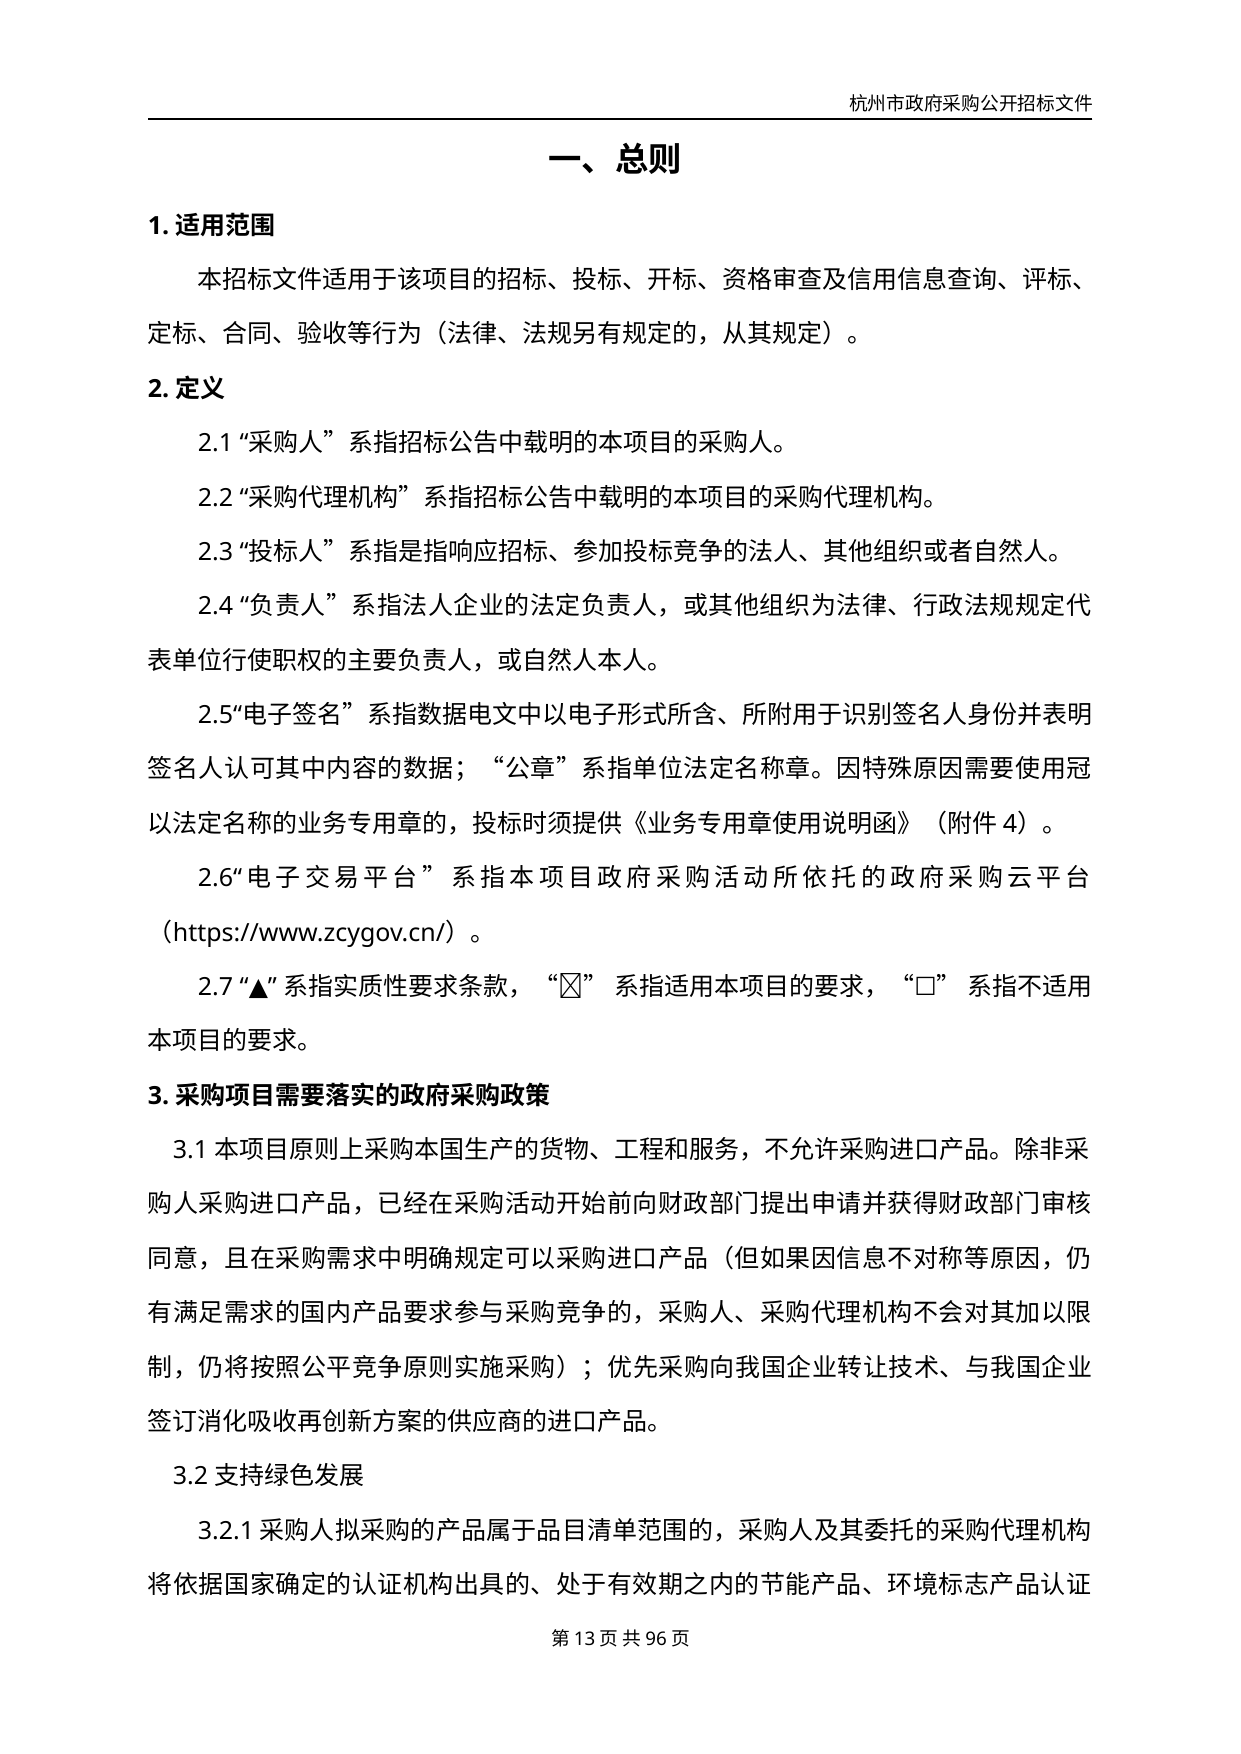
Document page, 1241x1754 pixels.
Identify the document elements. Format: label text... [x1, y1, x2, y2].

text 2.5“电子签名”系指数据电文中以电子形式所含、所附用于识别签名人身份并表明签名人认可其中内容的数据；“公章”系指单位法定名称章。因特殊原因需要使用冠以法定名称的业务专用章的，投标时须提供《业务专用章使用说明函》（附件4）。 [148, 694, 1092, 839]
list 定义 [148, 368, 1092, 404]
text 2.7 “▲” 系指实质性要求条款，“” 系指适用本项目的要求，“” 系指不适用本项目的要求。 [148, 966, 1092, 1057]
text 本招标文件适用于该项目的招标、投标、开标、资格审查及信用信息查询、评标、定标、合同、验收等行为（法律、法规另有规定的，从其规定）。 [148, 259, 1092, 350]
text 2.1 “采购人”系指招标公告中载明的本项目的采购人。 [148, 423, 1092, 459]
text 2.4 “负责人”系指法人企业的法定负责人，或其他组织为法律、行政法规规定代表单位行使职权的主要负责人，或自然人本人。 [148, 586, 1092, 676]
text 一、总则 [148, 133, 1092, 181]
text 3. 采购项目需要落实的政府采购政策 [148, 1075, 1092, 1111]
text 1. 适用范围 [148, 205, 1092, 241]
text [148, 1510, 1092, 1601]
text 2.2 “采购代理机构”系指招标公告中载明的本项目的采购代理机构。 [148, 477, 1092, 513]
text 3.2 支持绿色发展 [148, 1456, 1092, 1492]
text 2.6“电子交易平台”系指本项目政府采购活动所依托的政府采购云平台（https://www.zcygov.cn/）。 [148, 858, 1092, 948]
text 3.1 本项目原则上采购本国生产的货物、工程和服务，不允许采购进口产品。除非采购人采购进口产品，已经在采购活动开始前向财政部门提出申请并获得财政部门审核同意，且在采购需求中明确规定可以采购进口产品（但如果因信息不对称等原因，仍有满足需求的国内产品要求参与采购竞争的，采购人、采购代理机构不会对其加以限制，仍将按照公平竞争原则实施采购）；优先采购向我国企业转让技术、与我国企业签订消化吸收再创新方案的供应商的进口产品。 [148, 1129, 1092, 1438]
text 2.3 “投标人”系指是指响应招标、参加投标竞争的法人、其他组织或者自然人。 [148, 531, 1092, 568]
